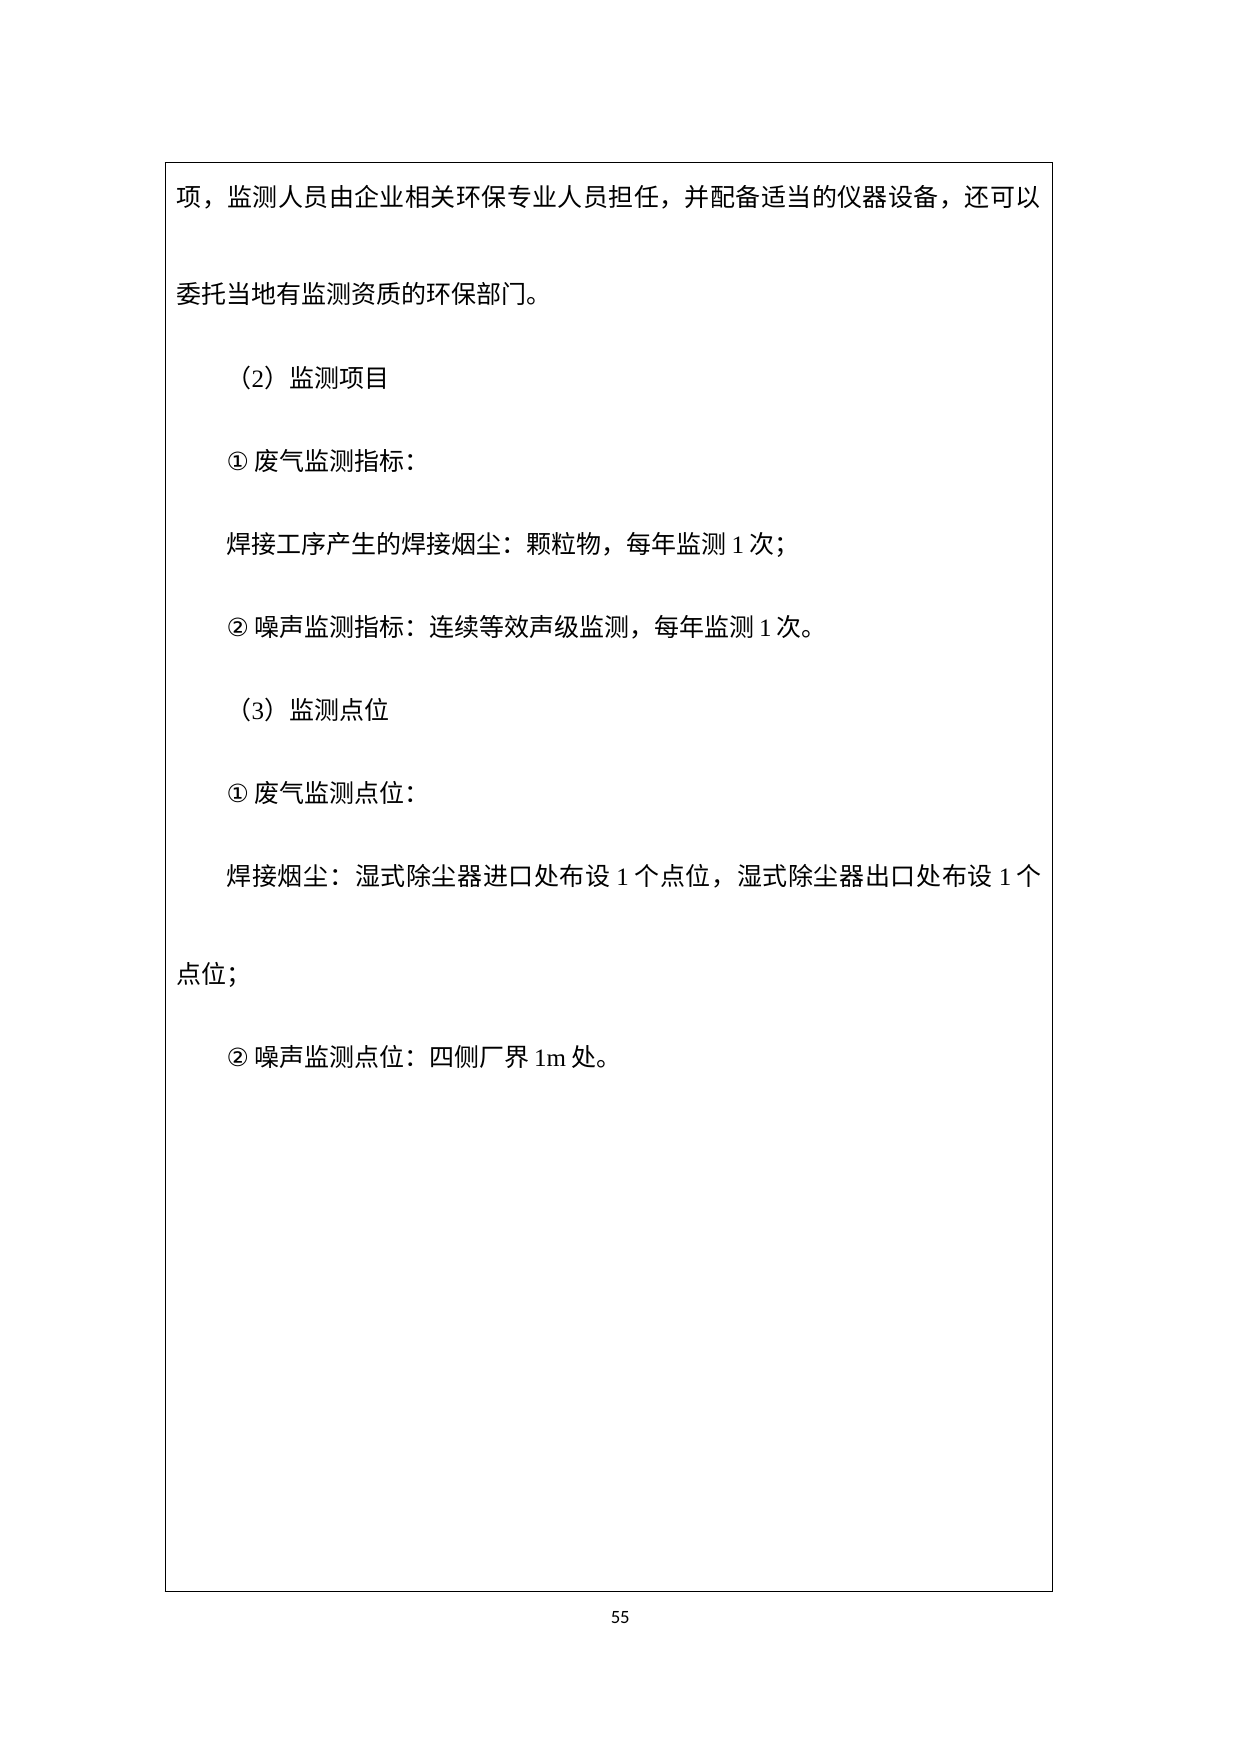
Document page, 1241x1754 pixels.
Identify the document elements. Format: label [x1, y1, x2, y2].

table_header [166, 163, 1052, 1591]
